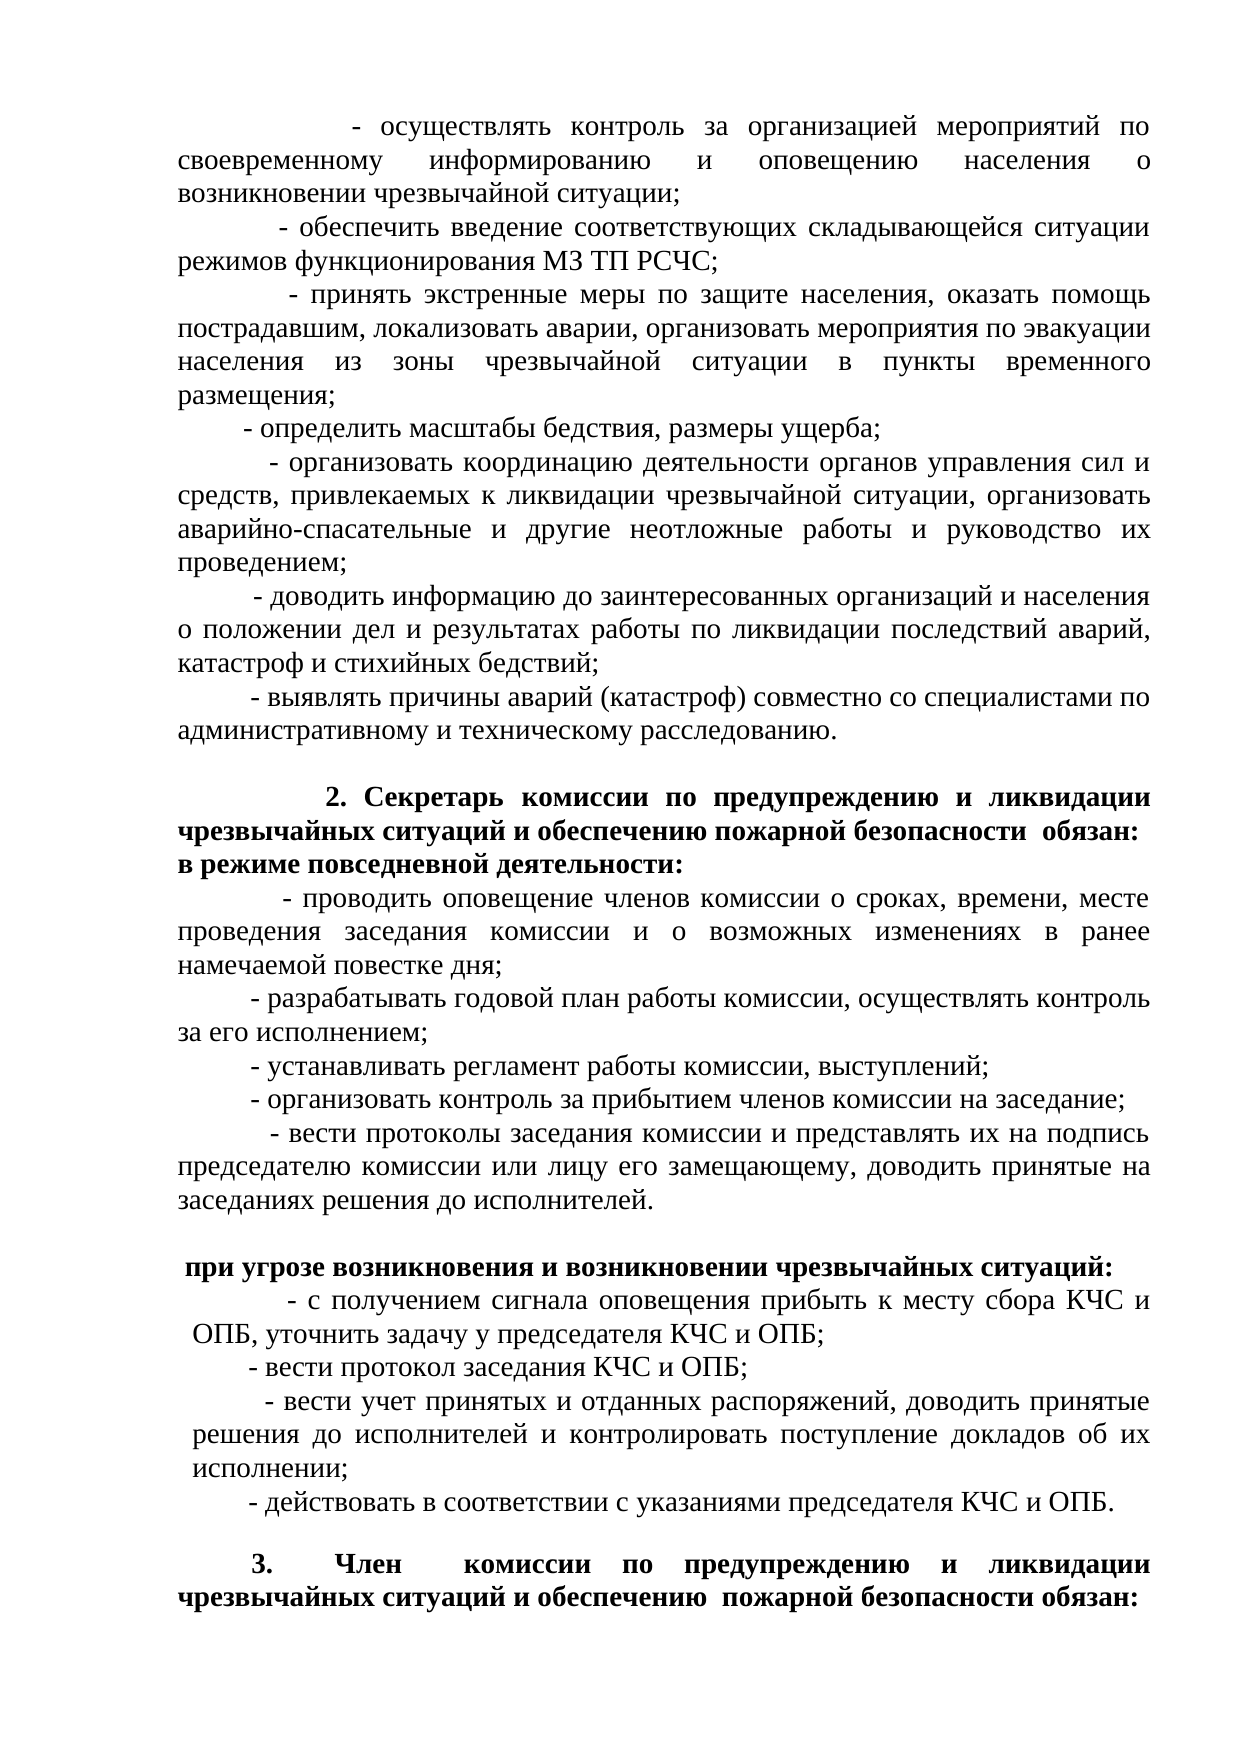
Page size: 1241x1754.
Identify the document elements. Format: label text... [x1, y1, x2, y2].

text - доводить информацию до заинтересованных организаций и населения о положении дел и результатах работы по ликвидации последствий аварий, катастроф и стихийных бедствий; [177, 578, 1152, 679]
text - принять экстренные меры по защите населения, оказать помощь пострадавшим, локализовать аварии, организовать мероприятия по эвакуации населения из зоны чрезвычайной ситуации в пункты временного размещения; [177, 276, 1152, 410]
text - вести протокол заседания КЧС и ОПБ; [190, 1349, 1152, 1383]
text - организовать контроль за прибытием членов комиссии на заседание; [177, 1081, 1152, 1115]
text в режиме повседневной деятельности: [177, 846, 1152, 880]
text - вести протоколы заседания комиссии и представлять их на подпись председателю комиссии или лицу его замещающему, доводить принятые на заседаниях решения до исполнителей. [177, 1115, 1152, 1215]
text 3. Член комиссии по предупреждению и ликвидации чрезвычайных ситуаций и обеспечению пожарной безопасности обязан: [177, 1546, 1152, 1613]
text - обеспечить введение соответствующих складывающейся ситуации режимов функционирования МЗ ТП РСЧС; [177, 209, 1152, 276]
text - вести учет принятых и отданных распоряжений, доводить принятые решения до исполнителей и контролировать поступление докладов об их исполнении; [190, 1383, 1152, 1484]
text - осуществлять контроль за организацией мероприятий по своевременному информированию и оповещению населения о возникновении чрезвычайной ситуации; [177, 108, 1152, 209]
text - организовать координацию деятельности органов управления сил и средств, привлекаемых к ликвидации чрезвычайной ситуации, организовать аварийно-спасательные и другие неотложные работы и руководство их проведением; [177, 444, 1152, 578]
text - устанавливать регламент работы комиссии, выступлений; [177, 1048, 1152, 1081]
text - с получением сигнала оповещения прибыть к месту сбора КЧС и ОПБ, уточнить задачу у председателя КЧС и ОПБ; [190, 1282, 1152, 1349]
text - проводить оповещение членов комиссии о сроках, времени, месте проведения заседания комиссии и о возможных изменениях в ранее намечаемой повестке дня; [177, 880, 1152, 981]
text 2. Секретарь комиссии по предупреждению и ликвидации чрезвычайных ситуаций и обеспечению пожарной безопасности обязан: [177, 779, 1152, 846]
text при угрозе возникновения и возникновении чрезвычайных ситуаций: [177, 1249, 1152, 1282]
text - определить масштабы бедствия, размеры ущерба; [177, 410, 1152, 444]
text - действовать в соответствии с указаниями председателя КЧС и ОПБ. [190, 1484, 1152, 1517]
text - разрабатывать годовой план работы комиссии, осуществлять контроль за его исполнением; [177, 981, 1152, 1048]
text - выявлять причины аварий (катастроф) совместно со специалистами по административному и техническому расследованию. [177, 679, 1152, 746]
